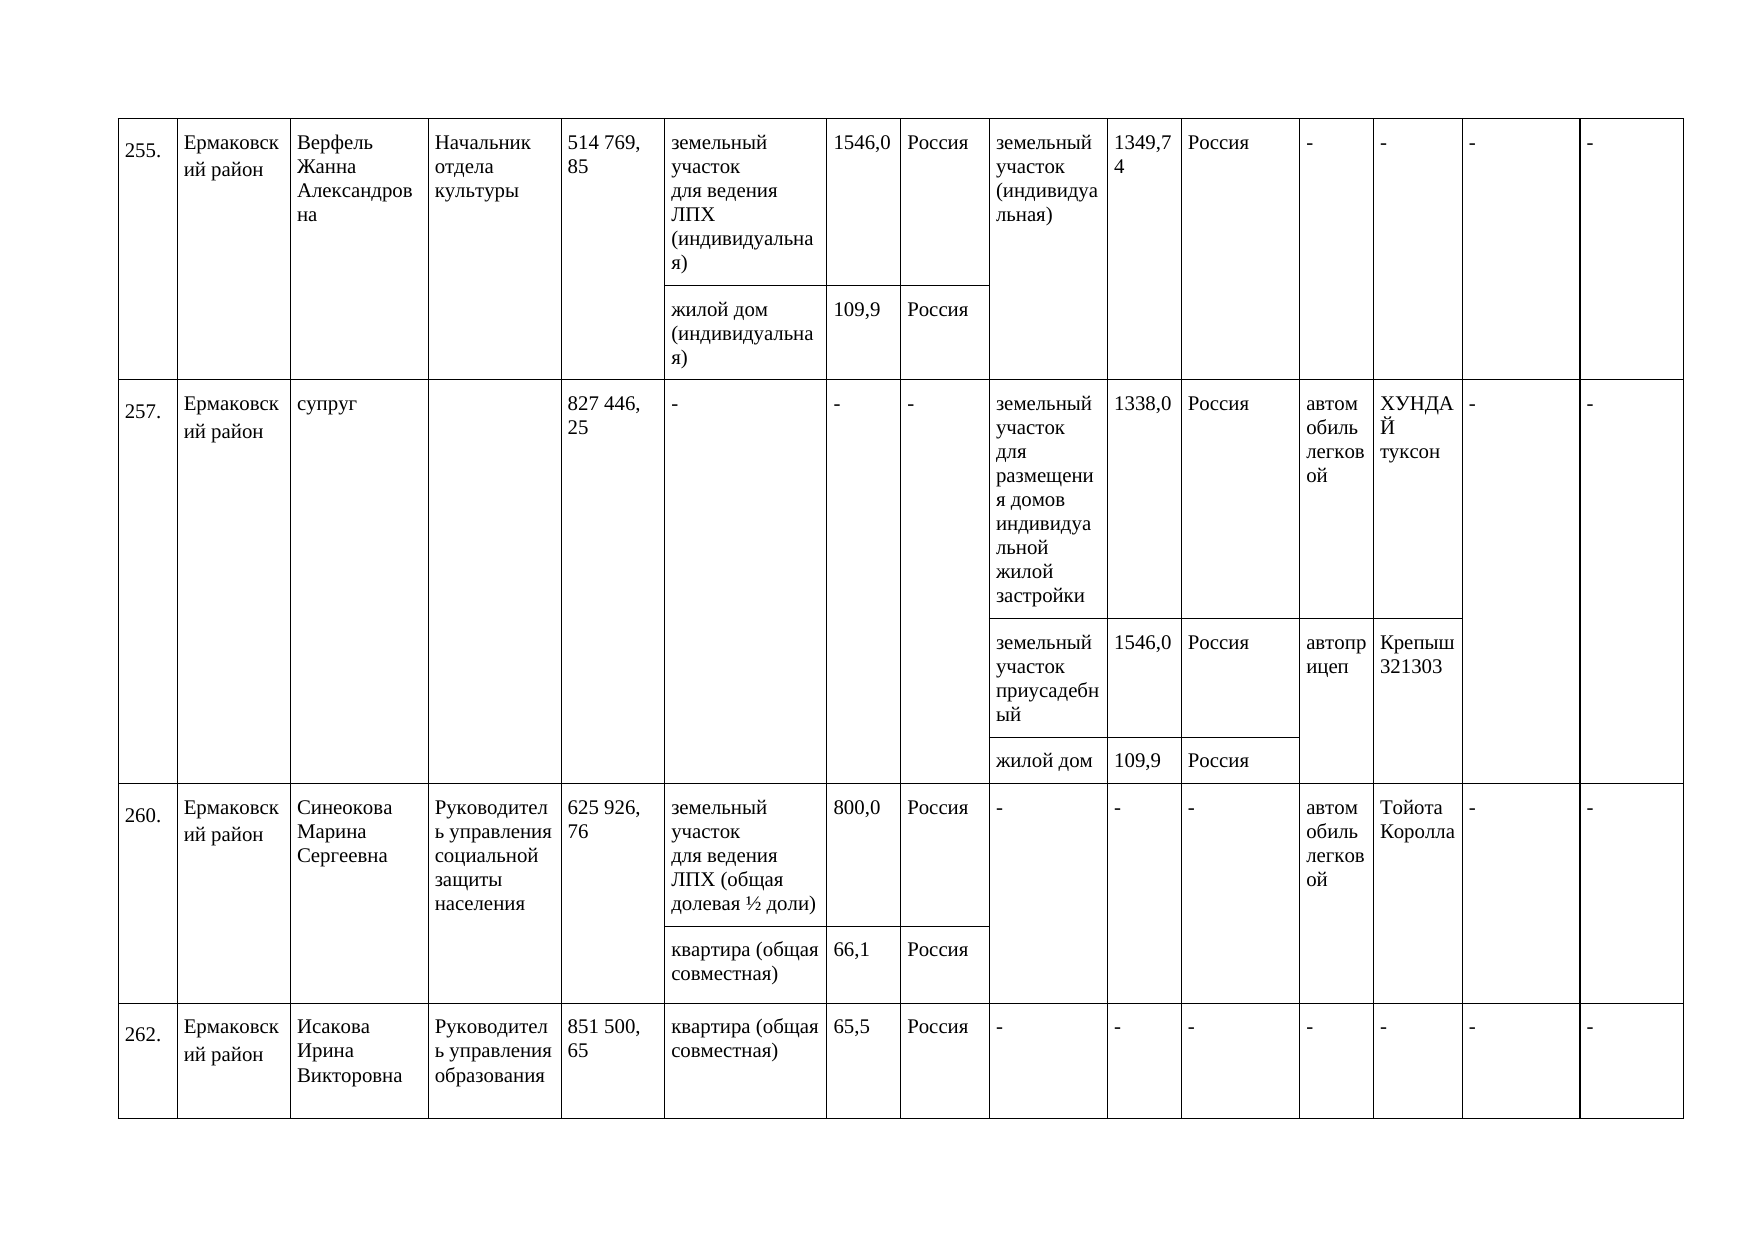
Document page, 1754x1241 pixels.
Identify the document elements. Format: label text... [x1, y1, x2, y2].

table_cell - [1463, 1004, 1579, 1118]
table_cell Ермаковский район [178, 1004, 290, 1118]
table_cell 66,1 [827, 927, 900, 1003]
table_cell - [827, 380, 900, 783]
table_cell Ермаковский район [178, 380, 290, 783]
table_cell земельный участок приусадебный [990, 619, 1107, 737]
table_cell Руководитель управления образования [429, 1004, 561, 1118]
table_cell автомобиль легковой [1300, 784, 1373, 1003]
table_cell квартира (общая совместная) [665, 1004, 826, 1118]
table_cell Россия [1182, 380, 1299, 618]
table_cell 65,5 [827, 1004, 900, 1118]
table_cell - [1581, 784, 1683, 1003]
table_cell - [1300, 1004, 1373, 1118]
table_cell Россия [1182, 119, 1299, 379]
table_cell Россия [901, 119, 989, 285]
table_cell - [665, 380, 826, 783]
table_cell - [990, 784, 1107, 1003]
table_cell - [1108, 784, 1181, 1003]
table_cell квартира (общая совместная) [665, 927, 826, 1003]
table_cell 1349,74 [1108, 119, 1181, 379]
table_cell 1546,0 [1108, 619, 1181, 737]
table_cell автоприцеп [1300, 619, 1373, 783]
table_cell - [990, 1004, 1107, 1118]
table_cell Руководитель управления социальной защиты населения [429, 784, 561, 1003]
table_cell 109,9 [1108, 738, 1181, 783]
table_cell - [1463, 119, 1579, 379]
table_cell Россия [901, 927, 989, 1003]
table_cell - [1463, 784, 1579, 1003]
table_cell Тойота Королла [1374, 784, 1462, 1003]
table_cell Россия [901, 1004, 989, 1118]
table_cell - [1581, 119, 1683, 379]
table_cell - [1182, 784, 1299, 1003]
table_cell автомобиль легковой [1300, 380, 1373, 618]
table_cell 109,9 [827, 286, 900, 379]
table_cell Исакова Ирина Викторовна [291, 1004, 428, 1118]
table_cell Ермаковский район [178, 784, 290, 1003]
table_cell Россия [1182, 738, 1299, 783]
table_cell [119, 119, 177, 379]
table_cell земельный участок (индивидуальная) [990, 119, 1107, 379]
table_cell - [1182, 1004, 1299, 1118]
table_cell Россия [901, 784, 989, 926]
table_cell 514 769, 85 [562, 119, 664, 379]
table_cell - [1374, 1004, 1462, 1118]
table_cell жилой дом [990, 738, 1107, 783]
table_cell [119, 1004, 177, 1118]
table_cell - [901, 380, 989, 783]
table_cell земельный участок для ведения ЛПХ (общая долевая ½ доли) [665, 784, 826, 926]
table_cell Ермаковский район [178, 119, 290, 379]
table_cell - [1300, 119, 1373, 379]
table_cell Россия [1182, 619, 1299, 737]
table_cell - [1581, 1004, 1683, 1118]
table_cell 800,0 [827, 784, 900, 926]
table_cell [119, 784, 177, 1003]
table_cell Синеокова Марина Сергеевна [291, 784, 428, 1003]
table_cell Верфель Жанна Александровна [291, 119, 428, 379]
table_cell Крепыш 321303 [1374, 619, 1462, 783]
table_cell - [1108, 1004, 1181, 1118]
table_cell супруг [291, 380, 428, 783]
table_cell 625 926, 76 [562, 784, 664, 1003]
table_cell Россия [901, 286, 989, 379]
table_cell 851 500, 65 [562, 1004, 664, 1118]
table_cell - [1581, 380, 1683, 783]
table_cell - [1463, 380, 1579, 783]
table_cell жилой дом (индивидуальная) [665, 286, 826, 379]
table_cell [429, 380, 561, 783]
table_cell [119, 380, 177, 783]
table_cell 827 446, 25 [562, 380, 664, 783]
table_cell 1546,0 [827, 119, 900, 285]
table_cell Начальник отдела культуры [429, 119, 561, 379]
table_cell земельный участок для размещения домов индивидуальной жилой застройки [990, 380, 1107, 618]
table_cell - [1374, 119, 1462, 379]
table_cell ХУНДАЙ туксон [1374, 380, 1462, 618]
table_cell 1338,0 [1108, 380, 1181, 618]
table_cell земельный участок для ведения ЛПХ (индивидуальная) [665, 119, 826, 285]
